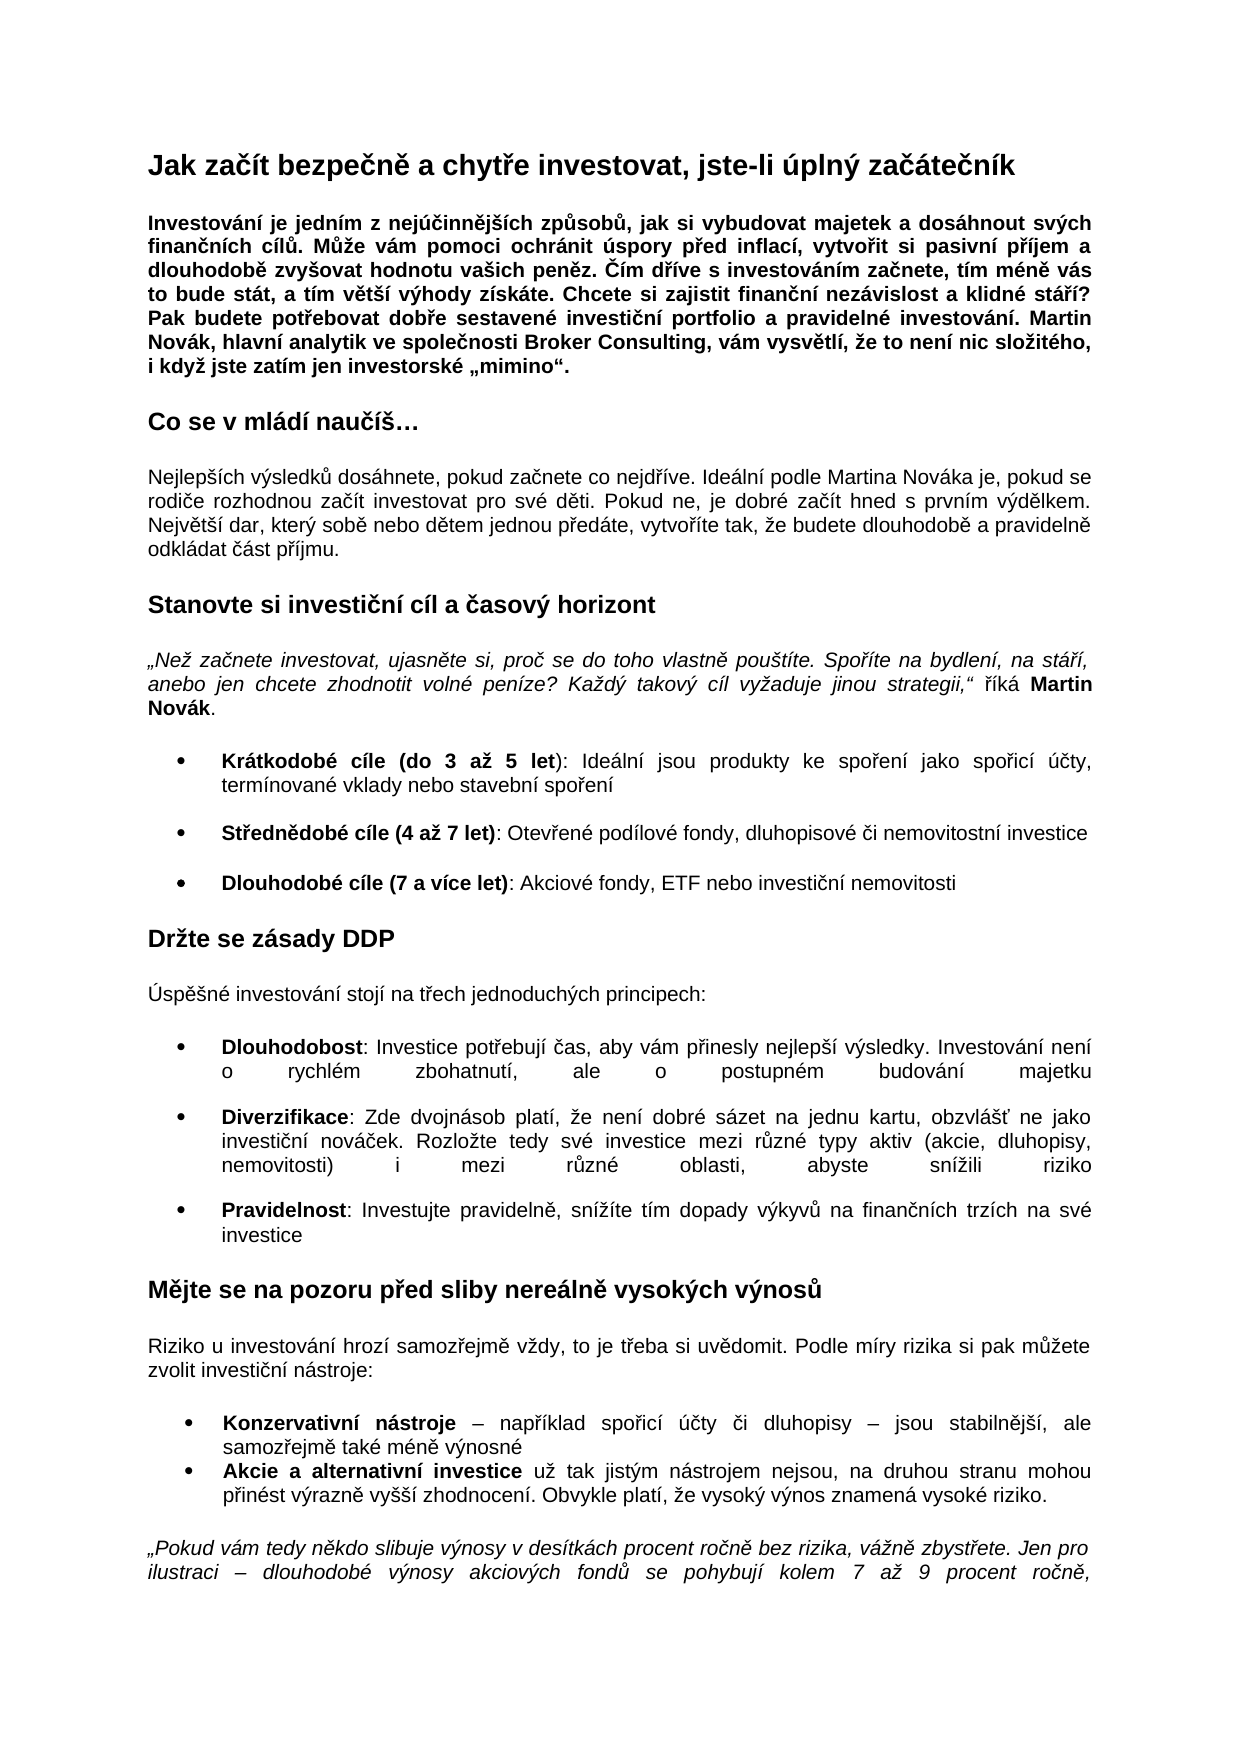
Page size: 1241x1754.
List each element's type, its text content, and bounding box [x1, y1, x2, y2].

text Riziko u investování hrozí samozřejmě vždy, to je třeba si uvědomit. Podle míry rizika si pak můžete zvolit investiční nástroje: [148, 1333, 1093, 1381]
list Střednědobé cíle (4 až 7 let): Otevřené podílové fondy, dluhopisové či nemovitostní investice [177, 821, 1093, 845]
list Diverzifikace: Zde dvojnásob platí, že není dobré sázet na jednu kartu, obzvlášť ne jako investiční nováček. Rozložte tedy své investice mezi různé typy aktiv (akcie, dluhopisy, nemovitosti) i mezi různé oblasti, abyste snížili riziko [177, 1105, 1093, 1198]
text Mějte se na pozoru před sliby nereálně vysokých výnosů [148, 1276, 1093, 1304]
text „Než začnete investovat, ujasněte si, proč se do toho vlastně pouštíte. Spoříte na bydlení, na stáří, anebo jen chcete zhodnotit volné peníze? Každý takový cíl vyžaduje jinou strategii,“ říká Martin Novák. [148, 648, 1093, 720]
text Držte se zásady DDP [148, 924, 1093, 953]
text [148, 1536, 1093, 1584]
text Jak začít bezpečně a chytře investovat, jste-li úplný začátečník [148, 148, 1093, 181]
text Úspěšné investování stojí na třech jednoduchých principech: [148, 982, 1093, 1006]
text Stanovte si investiční cíl a časový horizont [148, 590, 1093, 619]
list Dlouhodobé cíle (7 a více let): Akciové fondy, ETF nebo investiční nemovitosti [177, 871, 1093, 895]
list Akcie a alternativní investice už tak jistým nástrojem nejsou, na druhou stranu mohou přinést výrazně vyšší zhodnocení. Obvykle platí, že vysoký výnos znamená vysoké riziko. [185, 1458, 1093, 1507]
text Co se v mládí naučíš… [148, 407, 1093, 436]
list Pravidelnost: Investujte pravidelně, snížíte tím dopady výkyvů na finančních trzích na své investice [177, 1198, 1093, 1246]
list Dlouhodobost: Investice potřebují čas, aby vám přinesly nejlepší výsledky. Investování není o rychlém zbohatnutí, ale o postupném budování majetku [177, 1035, 1093, 1105]
list Krátkodobé cíle (do 3 až 5 let): Ideální jsou produkty ke spoření jako spořicí účty, termínované vklady nebo stavební spoření [177, 749, 1093, 797]
text Investování je jedním z nejúčinnějších způsobů, jak si vybudovat majetek a dosáhnout svých finančních cílů. Může vám pomoci ochránit úspory před inflací, vytvořit si pasivní příjem a dlouhodobě zvyšovat hodnotu vašich peněz. Čím dříve s investováním začnete, tím méně vás to bude stát, a tím větší výhody získáte. Chcete si zajistit finanční nezávislost a klidné stáří? Pak budete potřebovat dobře sestavené investiční portfolio a pravidelné investování. Martin Novák, hlavní analytik ve společnosti Broker Consulting, vám vysvětlí, že to není nic složitého, i když jste zatím jen investorské „mimino“. [148, 210, 1093, 378]
text Nejlepších výsledků dosáhnete, pokud začnete co nejdříve. Ideální podle Martina Nováka je, pokud se rodiče rozhodnou začít investovat pro své děti. Pokud ne, je dobré začít hned s prvním výdělkem. Největší dar, který sobě nebo dětem jednou předáte, vytvoříte tak, že budete dlouhodobě a pravidelně odkládat část příjmu. [148, 465, 1093, 561]
list Konzervativní nástroje – například spořicí účty či dluhopisy – jsou stabilnější, ale samozřejmě také méně výnosné [185, 1411, 1093, 1458]
